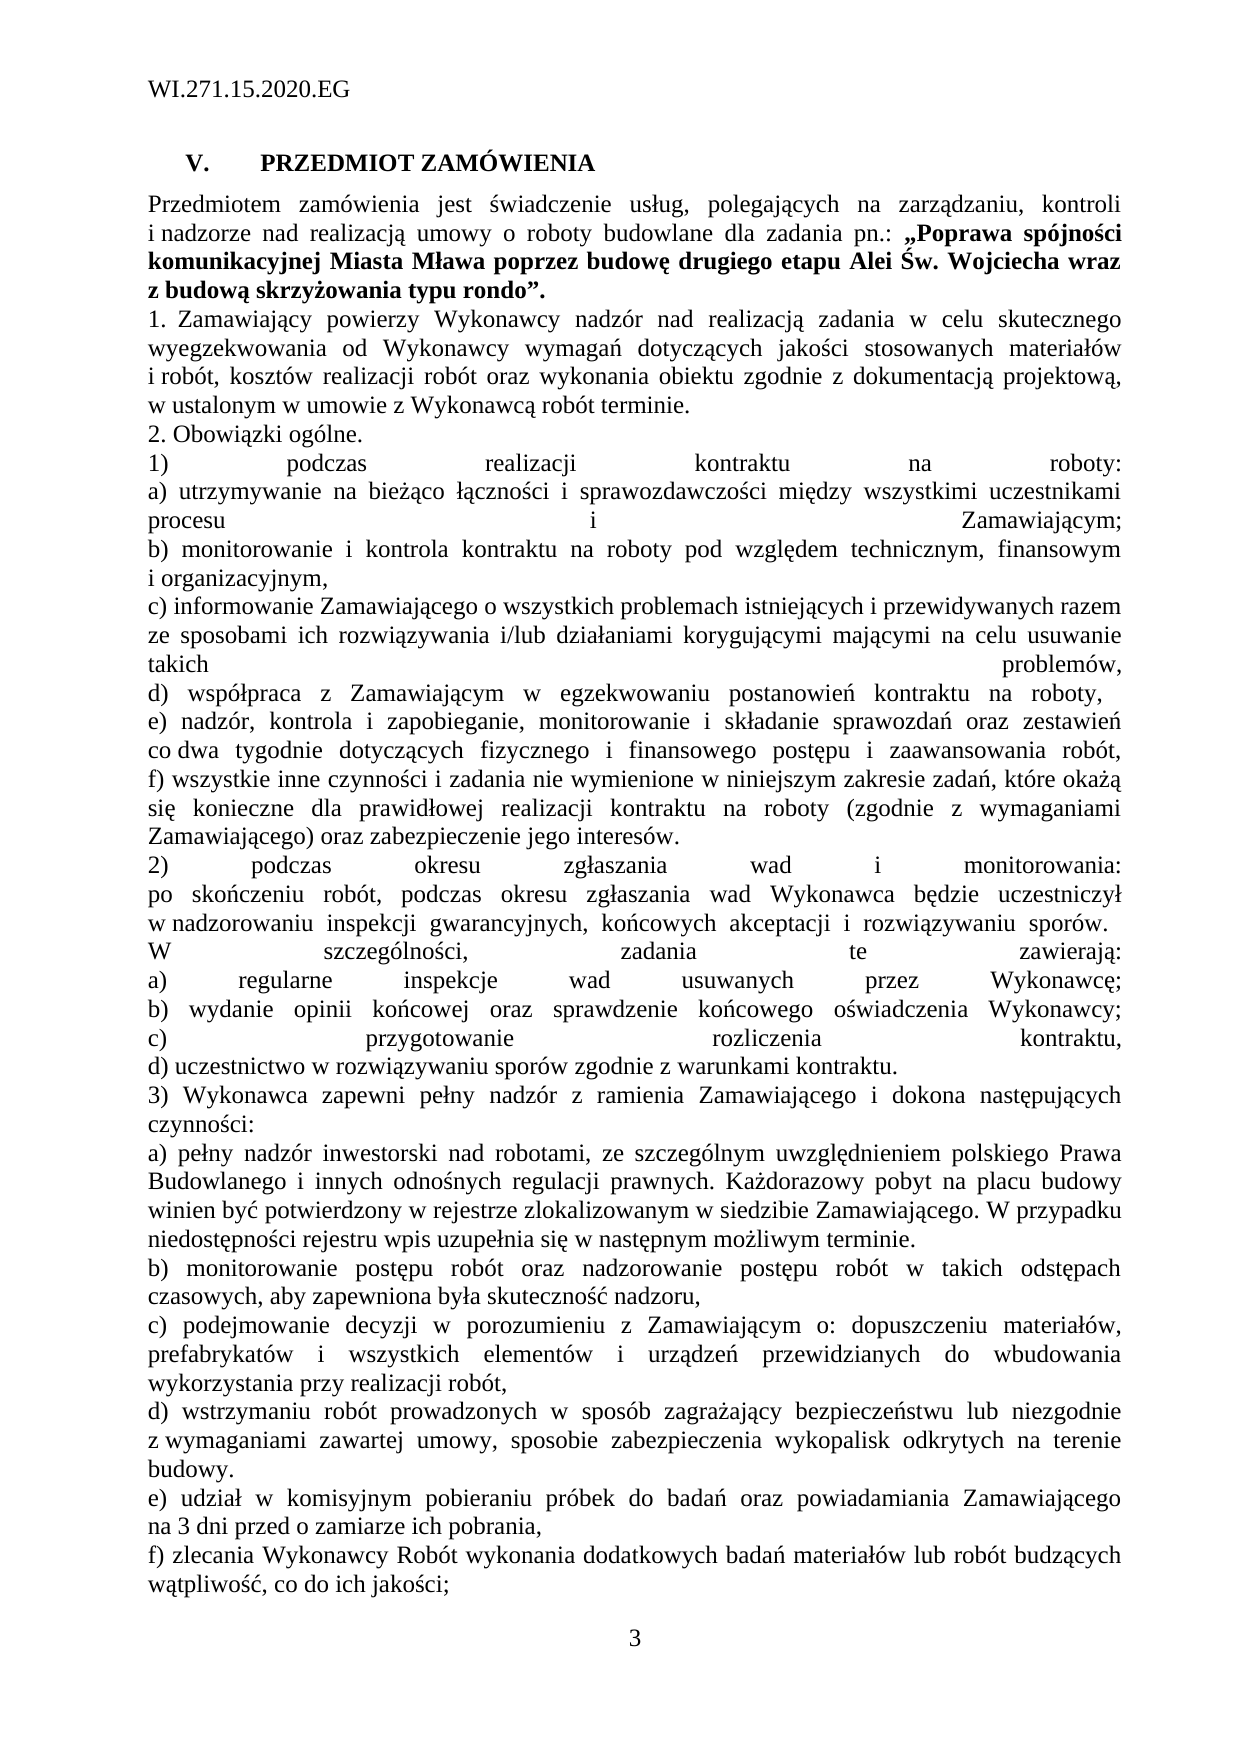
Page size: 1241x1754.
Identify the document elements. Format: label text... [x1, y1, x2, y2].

text 3) Wykonawca zapewni pełny nadzór z ramienia Zamawiającego i dokona następujących czynności: a) pełny nadzór inwestorski nad robotami, ze szczególnym uwzględnieniem polskiego Prawa Budowlanego i innych odnośnych regulacji prawnych. Każdorazowy pobyt na placu budowy winien być potwierdzony w rejestrze zlokalizowanym w siedzibie Zamawiającego. W przypadku niedostępności rejestru wpis uzupełnia się w następnym możliwym terminie. [148, 1080, 1122, 1253]
text Przedmiotem zamówienia jest świadczenie usług, polegających na zarządzaniu, kontroli i nadzorze nad realizacją umowy o roboty budowlane dla zadania pn.: „Poprawa spójności komunikacyjnej Miasta Mława poprzez budowę drugiego etapu Alei Św. Wojciecha wraz z budową skrzyżowania typu rondo”. [148, 189, 1122, 304]
subtitle PRZEDMIOT ZAMÓWIENIA [185, 148, 1122, 176]
text 2. Obowiązki ogólne. [148, 419, 1122, 448]
text 2) podczas okresu zgłaszania wad i monitorowania: po skończeniu robót, podczas okresu zgłaszania wad Wykonawca będzie uczestniczył w nadzorowaniu inspekcji gwarancyjnych, końcowych akceptacji i rozwiązywaniu sporów. W szczególności, zadania te zawierają: a) regularne inspekcje wad usuwanych przez Wykonawcę; b) wydanie opinii końcowej oraz sprawdzenie końcowego oświadczenia Wykonawcy; c) przygotowanie rozliczenia kontraktu, d) uczestnictwo w rozwiązywaniu sporów zgodnie z warunkami kontraktu. [148, 850, 1122, 1080]
text c) podejmowanie decyzji w porozumieniu z Zamawiającym o: dopuszczeniu materiałów, prefabrykatów i wszystkich elementów i urządzeń przewidzianych do wbudowania wykorzystania przy realizacji robót, [148, 1310, 1122, 1396]
text b) monitorowanie postępu robót oraz nadzorowanie postępu robót w takich odstępach czasowych, aby zapewniona była skuteczność nadzoru, [148, 1253, 1122, 1310]
list Zamawiający powierzy Wykonawcy nadzór nad realizacją zadania w celu skutecznego wyegzekwowania od Wykonawcy wymagań dotyczących jakości stosowanych materiałów i robót, kosztów realizacji robót oraz wykonania obiektu zgodnie z dokumentacją projektową, w ustalonym w umowie z Wykonawcą robót terminie. [148, 304, 1122, 419]
text e) udział w komisyjnym pobieraniu próbek do badań oraz powiadamiania Zamawiającego na 3 dni przed o zamiarze ich pobrania, [148, 1483, 1122, 1540]
text f) zlecania Wykonawcy Robót wykonania dodatkowych badań materiałów lub robót budzących wątpliwość, co do ich jakości; [148, 1540, 1122, 1598]
text 1) podczas realizacji kontraktu na roboty: a) utrzymywanie na bieżąco łączności i sprawozdawczości między wszystkimi uczestnikami procesu i Zamawiającym; b) monitorowanie i kontrola kontraktu na roboty pod względem technicznym, finansowym i organizacyjnym, c) informowanie Zamawiającego o wszystkich problemach istniejących i przewidywanych razem ze sposobami ich rozwiązywania i/lub działaniami korygującymi mającymi na celu usuwanie takich problemów, d) współpraca z Zamawiającym w egzekwowaniu postanowień kontraktu na roboty, e) nadzór, kontrola i zapobieganie, monitorowanie i składanie sprawozdań oraz zestawień co dwa tygodnie dotyczących fizycznego i finansowego postępu i zaawansowania robót, f) wszystkie inne czynności i zadania nie wymienione w niniejszym zakresie zadań, które okażą się konieczne dla prawidłowej realizacji kontraktu na roboty (zgodnie z wymaganiami Zamawiającego) oraz zabezpieczenie jego interesów. [148, 448, 1122, 850]
text d) wstrzymaniu robót prowadzonych w sposób zagrażający bezpieczeństwu lub niezgodnie z wymaganiami zawartej umowy, sposobie zabezpieczenia wykopalisk odkrytych na terenie budowy. [148, 1396, 1122, 1483]
